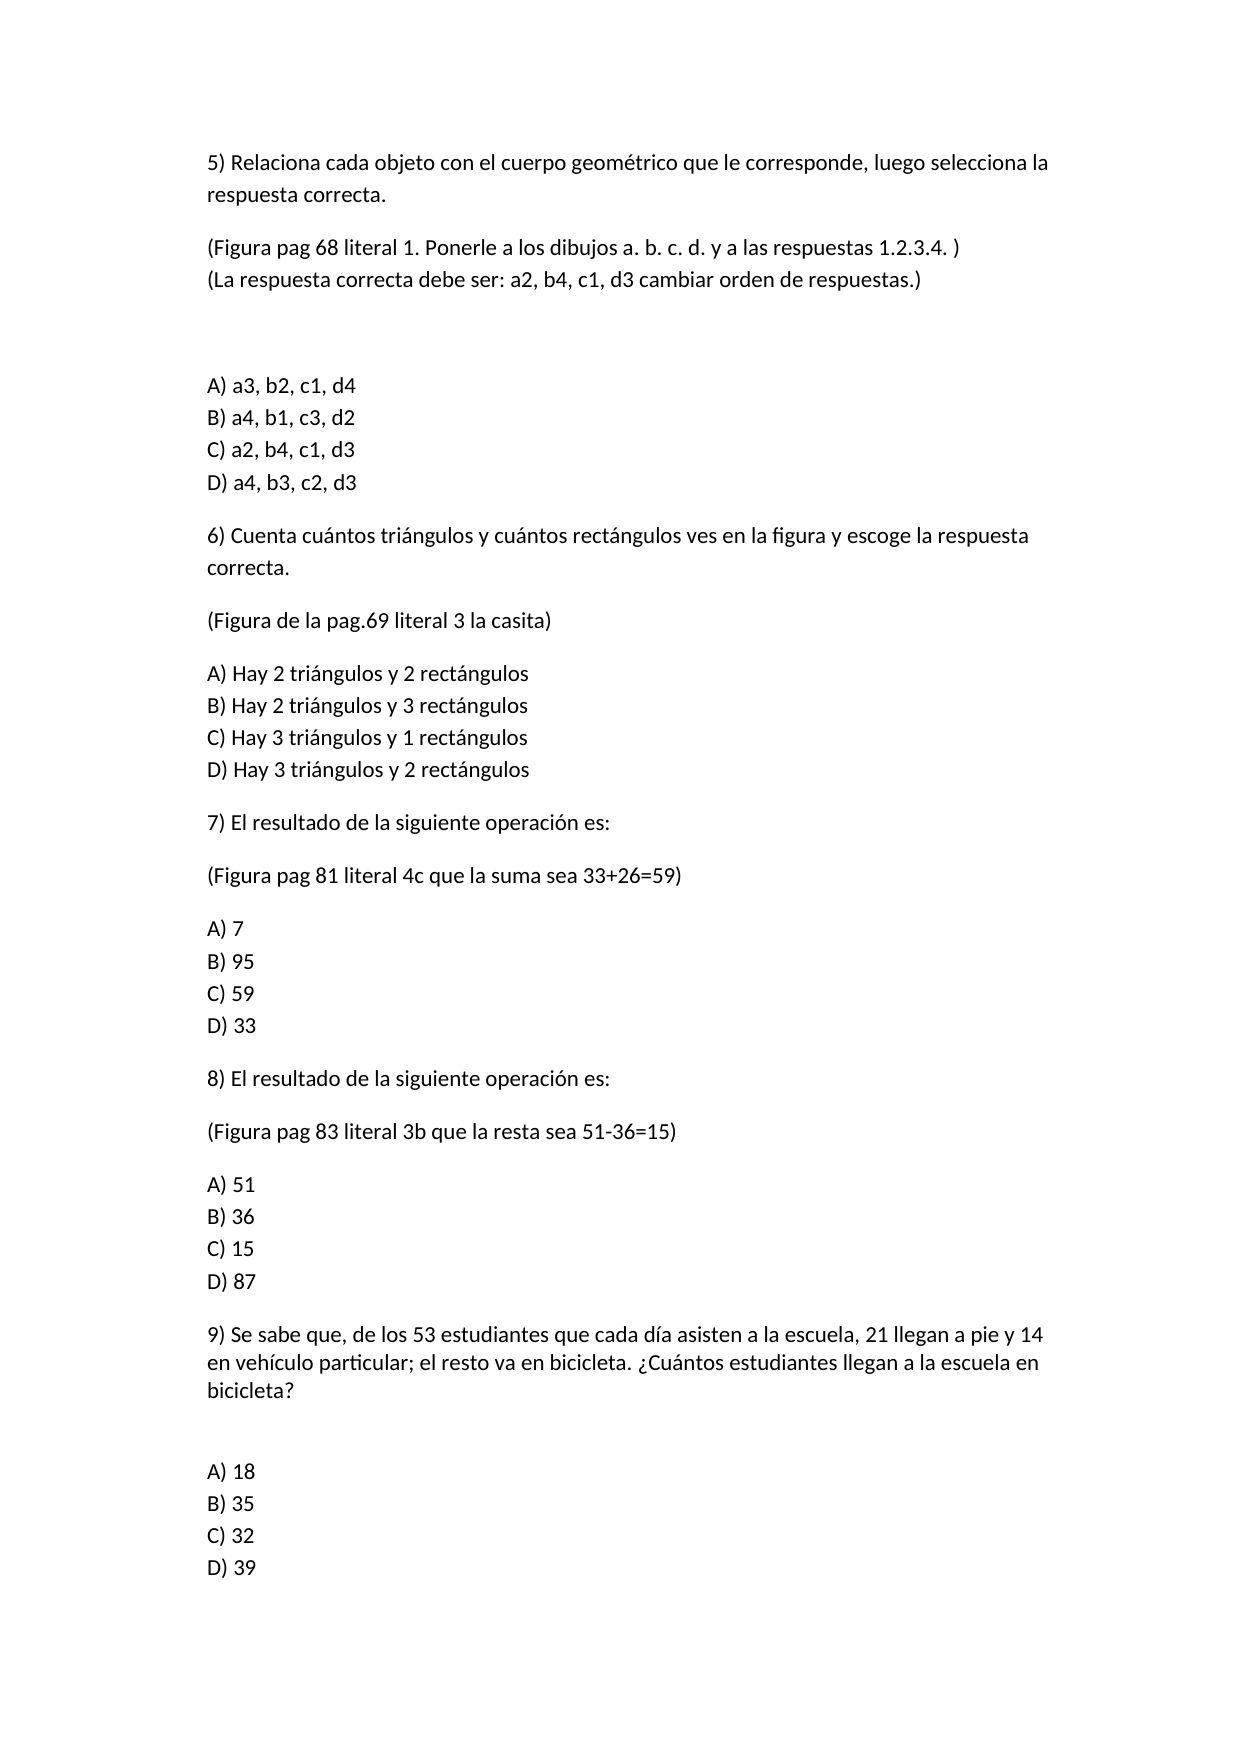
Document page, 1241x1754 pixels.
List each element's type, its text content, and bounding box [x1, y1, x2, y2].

text (Figura pag 68 literal 1. Ponerle a los dibujos a. b. c. d. y a las respuestas 1.2.3.4. ) (La respuesta correcta debe ser: a2, b4, c1, d3 cambiar orden de respuestas.) [207, 233, 1063, 293]
text (Figura pag 83 literal 3b que la resta sea 51-36=15) [207, 1117, 1063, 1145]
text (Figura de la pag.69 literal 3 la casita) [207, 606, 1063, 634]
text A) 18 B) 35 C) 32 D) 39 [207, 1457, 1063, 1581]
text 7) El resultado de la siguiente operación es: [207, 808, 1063, 837]
text 9) Se sabe que, de los 53 estudiantes que cada día asisten a la escuela, 21 llegan a pie y 14 en vehículo particular; el resto va en bicicleta. ¿Cuántos estudiantes llegan a la escuela en bicicleta? [207, 1320, 1063, 1404]
text A) 51 B) 36 C) 15 D) 87 [207, 1170, 1063, 1295]
text 5) Relaciona cada objeto con el cuerpo geométrico que le corresponde, luego selecciona la respuesta correcta. [207, 148, 1063, 208]
text A) 7 B) 95 C) 59 D) 33 [207, 914, 1063, 1039]
text A) Hay 2 triángulos y 2 rectángulos B) Hay 2 triángulos y 3 rectángulos C) Hay 3 triángulos y 1 rectángulos D) Hay 3 triángulos y 2 rectángulos [207, 659, 1063, 783]
text 6) Cuenta cuántos triángulos y cuántos rectángulos ves en la figura y escoge la respuesta correcta. [207, 521, 1063, 581]
text A) a3, b2, c1, d4 B) a4, b1, c3, d2 C) a2, b4, c1, d3 D) a4, b3, c2, d3 [207, 371, 1063, 496]
text (Figura pag 81 literal 4c que la suma sea 33+26=59) [207, 862, 1063, 889]
text 8) El resultado de la siguiente operación es: [207, 1064, 1063, 1092]
